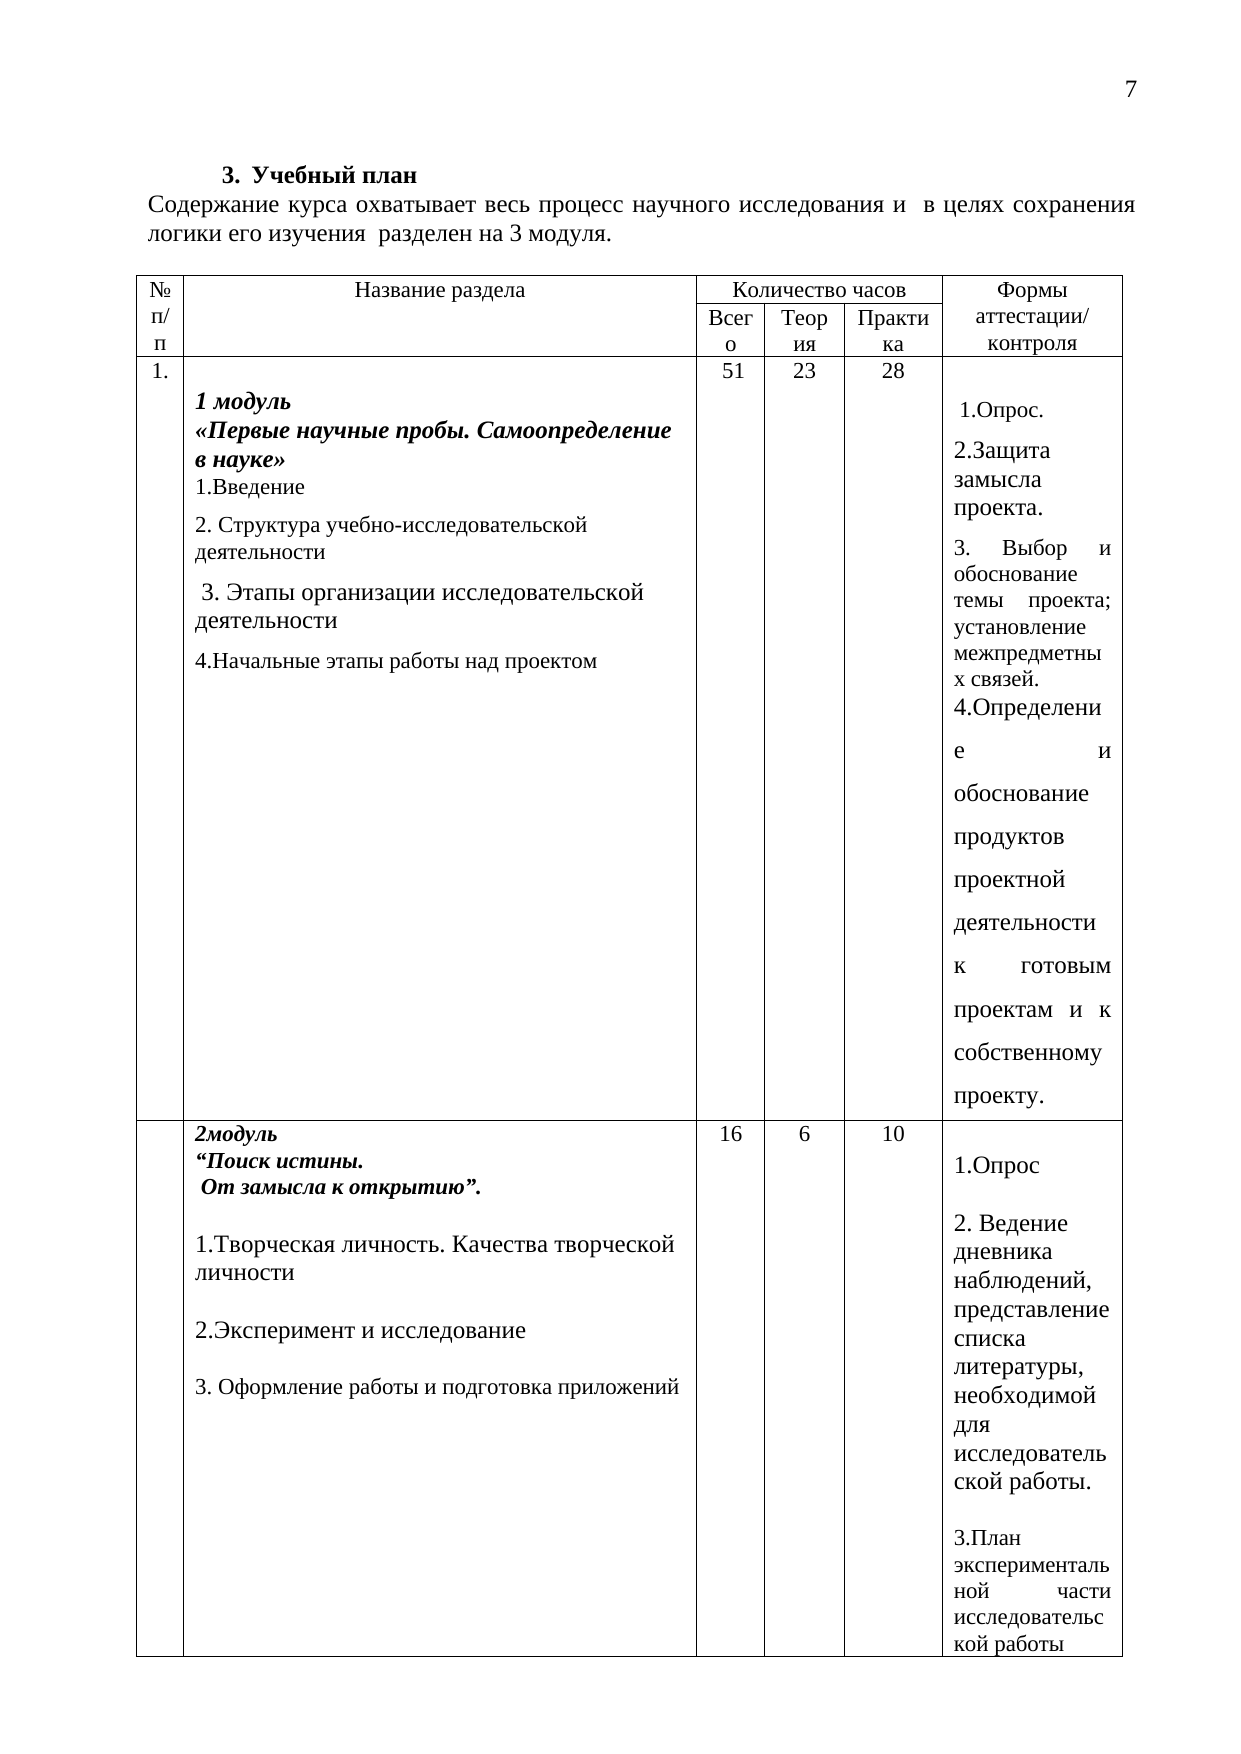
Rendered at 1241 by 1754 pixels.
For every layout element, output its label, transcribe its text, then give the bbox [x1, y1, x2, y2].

table_cell 6 [765, 1121, 844, 1656]
table_cell 1. [137, 357, 183, 1119]
table_header № п/п [137, 276, 183, 356]
table_cell 1 модуль «Первые научные пробы. Самоопределение в науке» 1.Введение 2. Структура учебно-исследовательской деятельности 3. Этапы организации исследовательской деятельности 4.Начальные этапы работы над проектом [184, 357, 696, 1119]
table_cell Практика [845, 304, 942, 356]
table_cell 1.Опрос 2. Ведение дневника наблюдений, представление списка литературы, необходимой для исследовательской работы. 3.План экспериментальной части исследовательской работы [943, 1121, 1122, 1656]
table_header Формы аттестации/ контроля [943, 276, 1122, 356]
table_cell 10 [845, 1121, 942, 1656]
table_cell 16 [697, 1121, 764, 1656]
table_cell [137, 1121, 183, 1656]
table_cell Всего [697, 304, 764, 356]
table_header Количество часов [697, 276, 942, 302]
table_cell 1.Опрос. 2.Защита замысла проекта. 3. Выбор и обоснование темы проекта; установление межпредметных связей. 4.Определение и обоснование продуктов проектной деятельности к готовым проектам и к собственному проекту. [943, 357, 1122, 1119]
table_header Название раздела [184, 276, 696, 356]
table_cell Теория [765, 304, 844, 356]
table_cell 28 [845, 357, 942, 1119]
list Учебный план [148, 160, 1137, 189]
table_cell 23 [765, 357, 844, 1119]
table_cell 2модуль “Поиск истины. От замысла к открытию”. 1.Творческая личность. Качества творческой личности 2.Эксперимент и исследование 3. Оформление работы и подготовка приложений [184, 1121, 696, 1656]
table_cell 51 [697, 357, 764, 1119]
text Содержание курса охватывает весь процесс научного исследования и в целях сохранения логики его изучения разделен на 3 модуля. [148, 189, 1137, 246]
